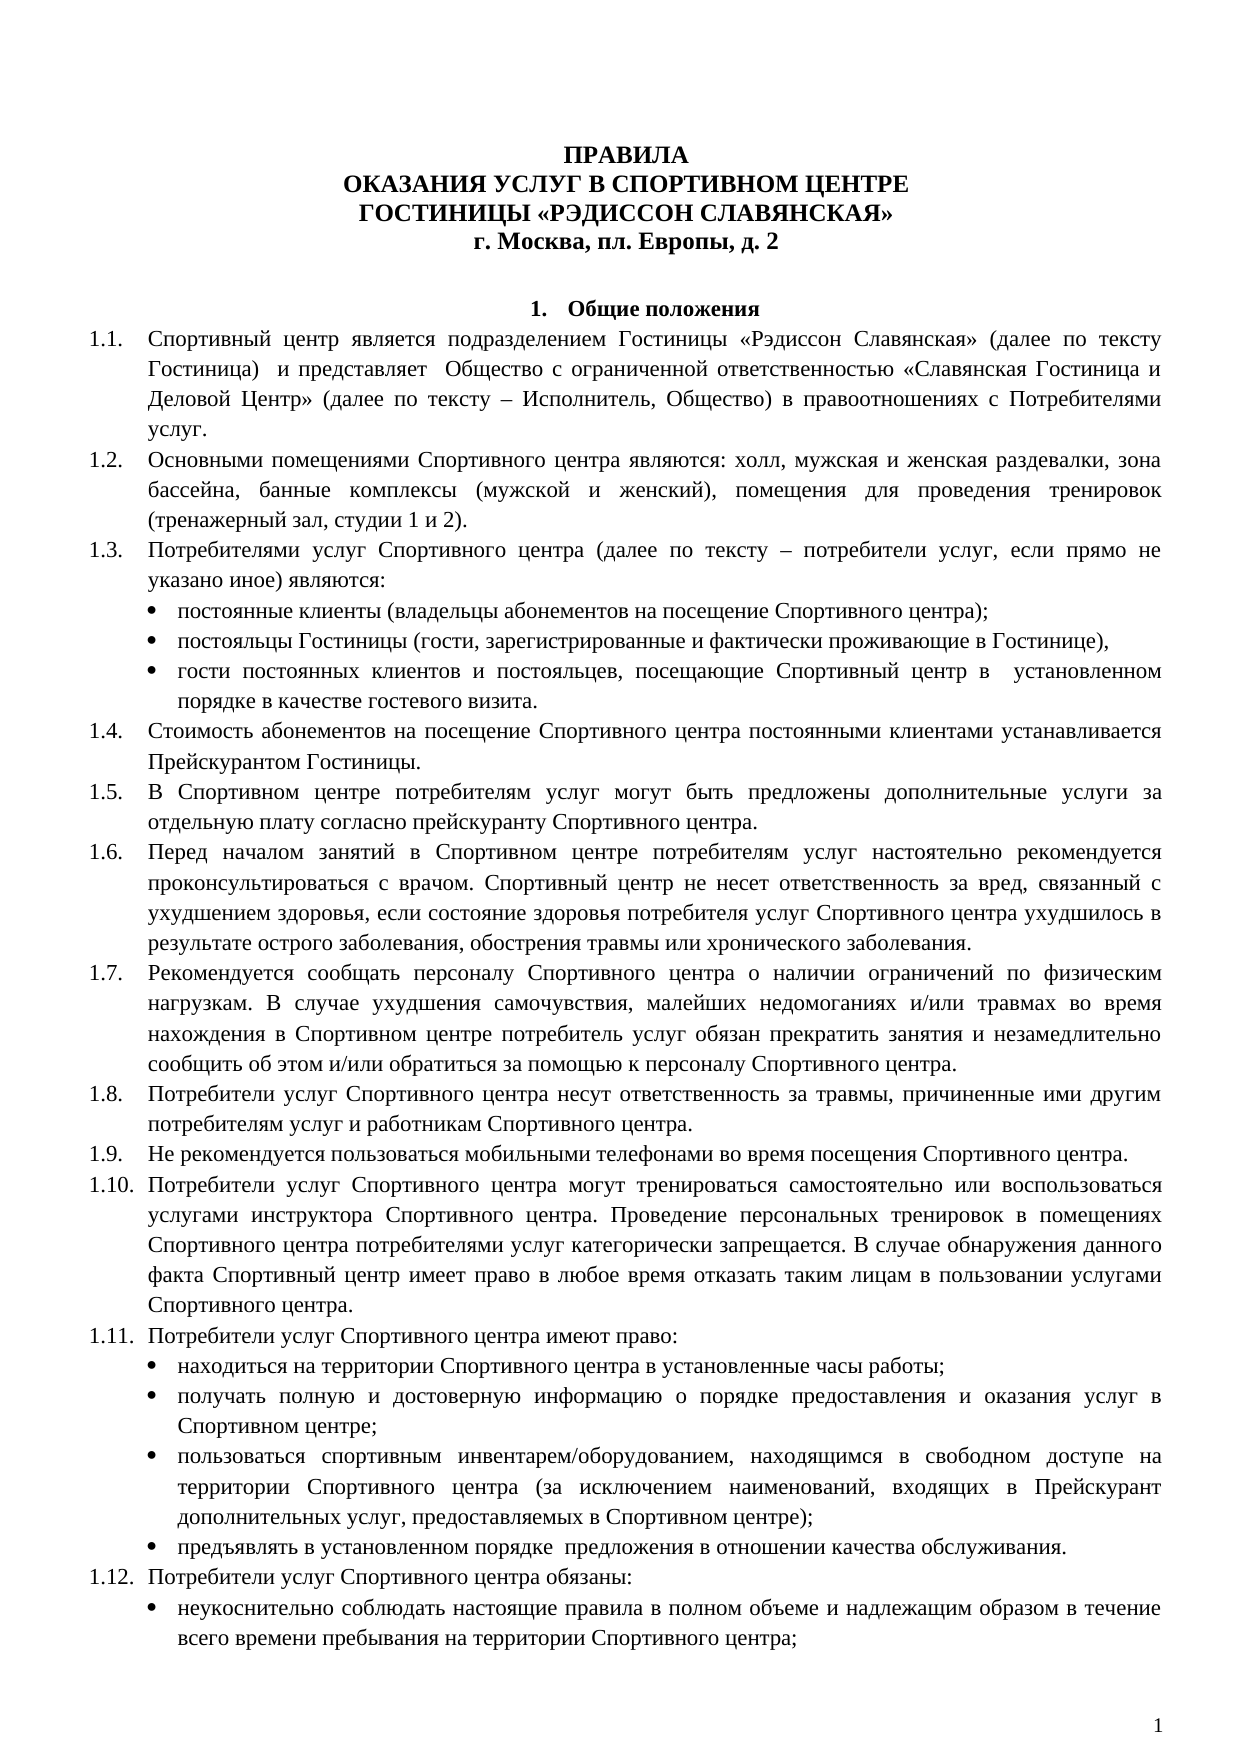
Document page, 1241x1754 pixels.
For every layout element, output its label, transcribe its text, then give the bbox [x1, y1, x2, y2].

list находиться на территории Спортивного центра в установленные часы работы; [148, 1352, 1163, 1378]
list Потребители услуг Спортивного центра несут ответственность за травмы, причиненные ими другим потребителям услуг и работникам Спортивного центра. [89, 1080, 1163, 1137]
list Общие положения [126, 295, 1163, 321]
list Потребители услуг Спортивного центра имеют право: [89, 1322, 1163, 1348]
list Рекомендуется сообщать персоналу Спортивного центра о наличии ограничений по физическим нагрузкам. В случае ухудшения самочувствия, малейших недомоганиях и/или травмах во время нахождения в Спортивном центре потребитель услуг обязан прекратить занятия и незамедлительно сообщить об этом и/или обратиться за помощью к персоналу Спортивного центра. [89, 959, 1163, 1076]
list предъявлять в установленном порядке предложения в отношении качества обслуживания. [148, 1533, 1163, 1559]
list постоянные клиенты (владельцы абонементов на посещение Спортивного центра); [148, 597, 1163, 623]
subtitle ГОСТИНИЦЫ «РЭДИССОН СЛАВЯНСКАЯ» [89, 198, 1163, 226]
list Потребители услуг Спортивного центра обязаны: [89, 1563, 1163, 1590]
list Потребители услуг Спортивного центра могут тренироваться самостоятельно или воспользоваться услугами инструктора Спортивного центра. Проведение персональных тренировок в помещениях Спортивного центра потребителями услуг категорически запрещается. В случае обнаружения данного факта Спортивный центр имеет право в любое время отказать таким лицам в пользовании услугами Спортивного центра. [89, 1171, 1163, 1318]
list Спортивный центр является подразделением Гостиницы «Рэдиссон Славянская» (далее по тексту Гостиница) и представляет Общество с ограниченной ответственностью «Славянская Гостиница и Деловой Центр» (далее по тексту – Исполнитель, Общество) в правоотношениях с Потребителями услуг. [89, 325, 1163, 442]
list Потребителями услуг Спортивного центра (далее по тексту – потребители услуг, если прямо не указано иное) являются: [89, 536, 1163, 593]
list пользоваться спортивным инвентарем/оборудованием, находящимся в свободном доступе на территории Спортивного центра (за исключением наименований, входящих в Прейскурант дополнительных услуг, предоставляемых в Спортивном центре); [148, 1443, 1163, 1529]
list В Спортивном центре потребителям услуг могут быть предложены дополнительные услуги за отдельную плату согласно прейскуранту Спортивного центра. [89, 778, 1163, 834]
list постояльцы Гостиницы (гости, зарегистрированные и фактически проживающие в Гостинице), [148, 627, 1163, 653]
subtitle г. Москва, пл. Европы, д. 2 [89, 226, 1163, 255]
list неукоснительно соблюдать настоящие правила в полном объеме и надлежащим образом в течение всего времени пребывания на территории Спортивного центра; [148, 1594, 1163, 1650]
list Стоимость абонементов на посещение Спортивного центра постоянными клиентами устанавливается Прейскурантом Гостиницы. [89, 718, 1163, 774]
subtitle ПРАВИЛА [89, 140, 1163, 169]
list получать полную и достоверную информацию о порядке предоставления и оказания услуг в Спортивном центре; [148, 1382, 1163, 1439]
list гости постоянных клиентов и постояльцев, посещающие Спортивный центр в установленном порядке в качестве гостевого визита. [148, 657, 1163, 714]
subtitle ОКАЗАНИЯ УСЛУГ В СПОРТИВНОМ ЦЕНТРЕ [89, 169, 1163, 198]
list Не рекомендуется пользоваться мобильными телефонами во время посещения Спортивного центра. [89, 1141, 1163, 1167]
list Перед началом занятий в Спортивном центре потребителям услуг настоятельно рекомендуется проконсультироваться с врачом. Спортивный центр не несет ответственность за вред, связанный с ухудшением здоровья, если состояние здоровья потребителя услуг Спортивного центра ухудшилось в результате острого заболевания, обострения травмы или хронического заболевания. [89, 838, 1163, 955]
list Основными помещениями Спортивного центра являются: холл, мужская и женская раздевалки, зона бассейна, банные комплексы (мужской и женский), помещения для проведения тренировок (тренажерный зал, студии 1 и 2). [89, 446, 1163, 532]
